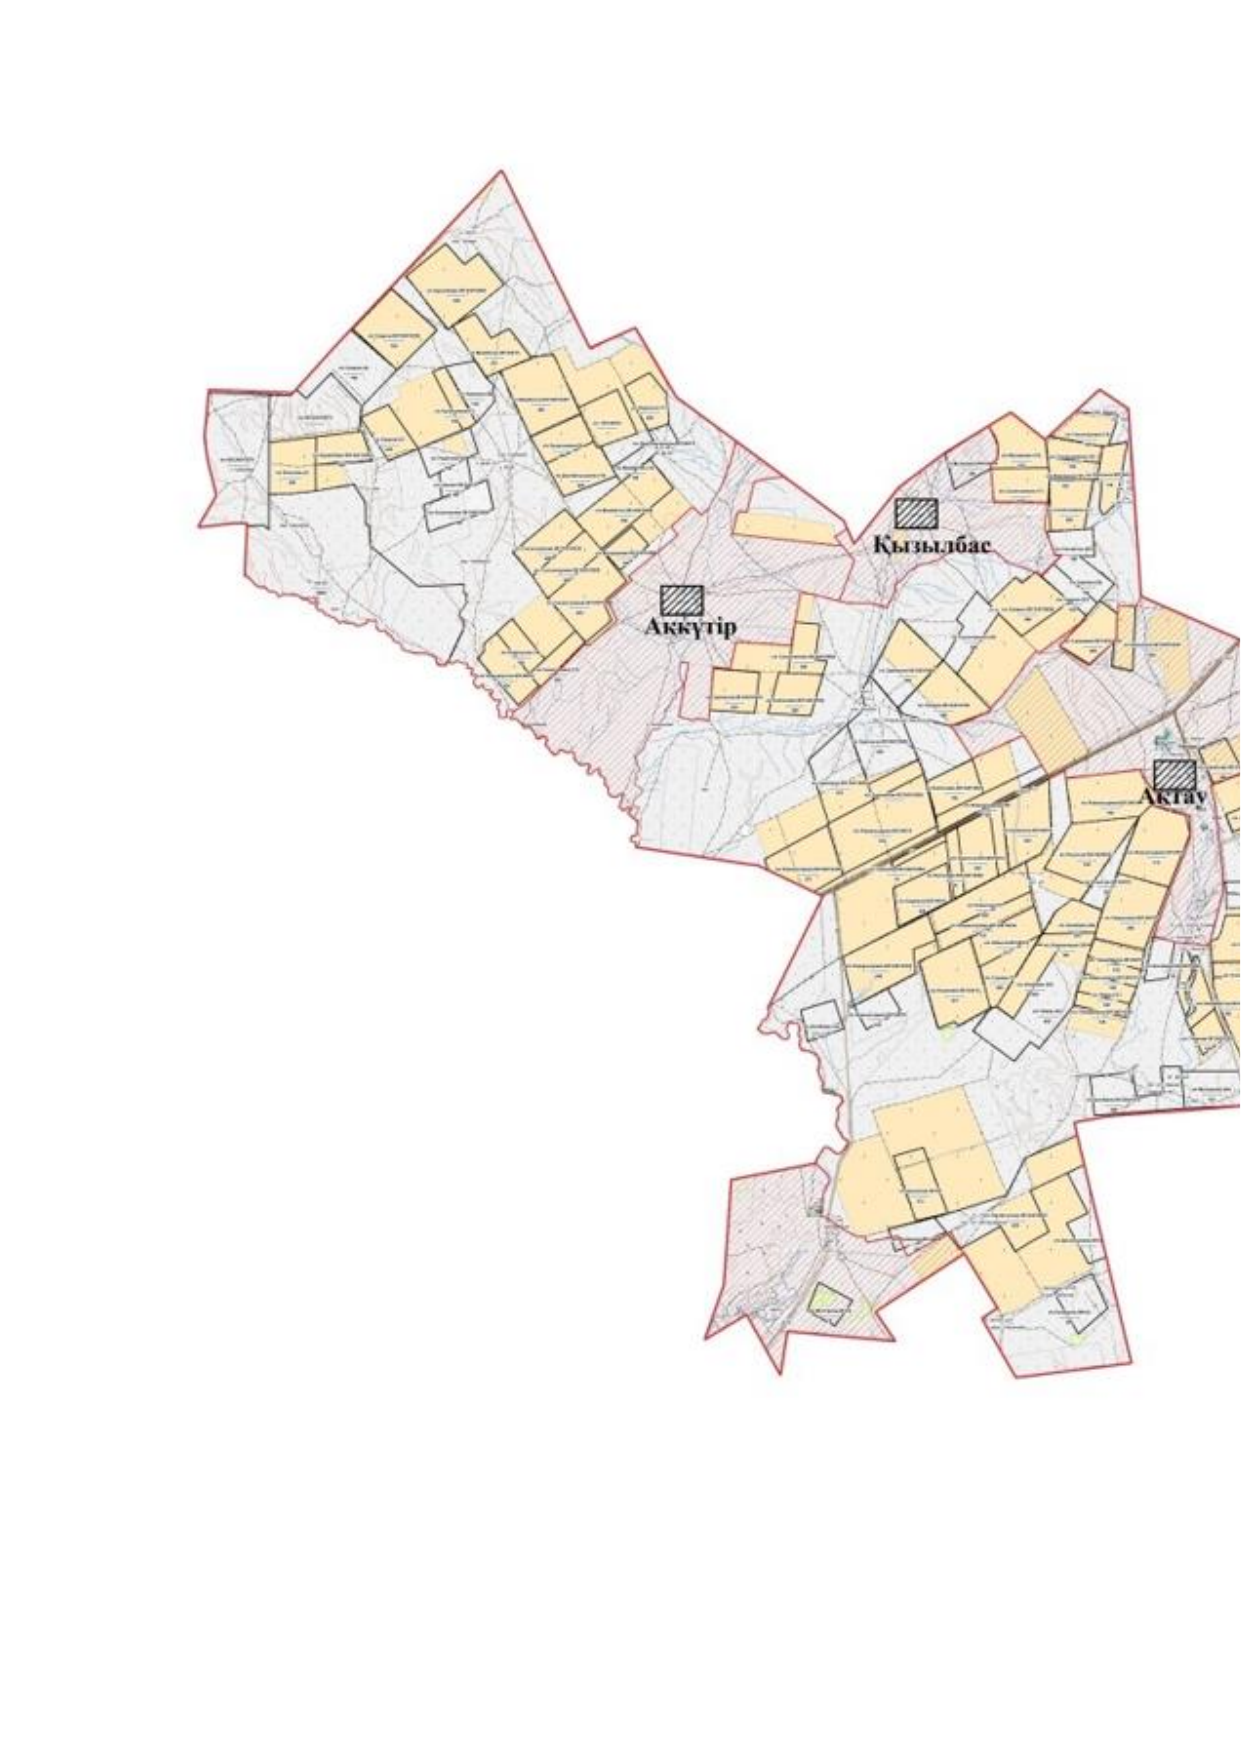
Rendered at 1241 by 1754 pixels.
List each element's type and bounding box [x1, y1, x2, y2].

picture [112, 150, 1241, 1405]
